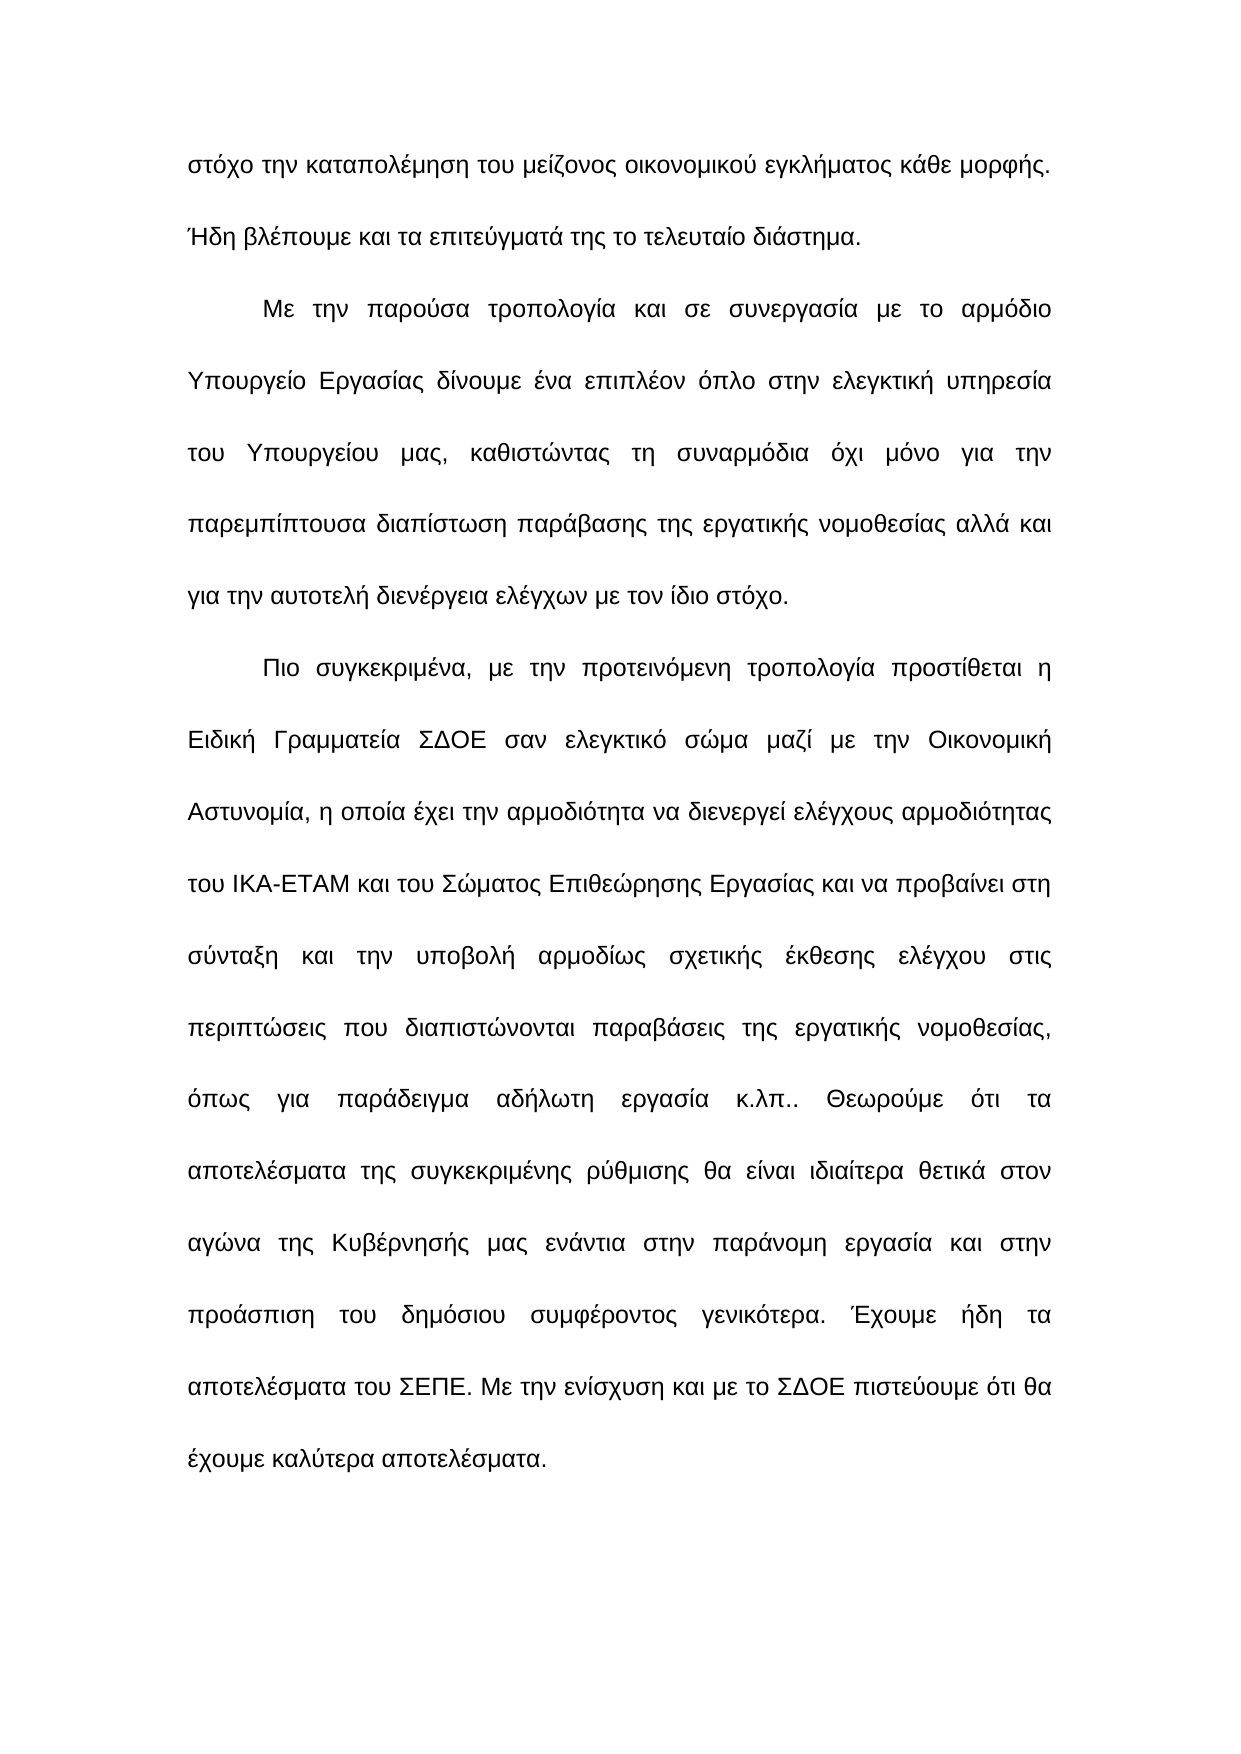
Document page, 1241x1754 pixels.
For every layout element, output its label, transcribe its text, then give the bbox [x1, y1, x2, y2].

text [187, 150, 1053, 251]
text Με την παρούσα τροπολογία και σε συνεργασία με το αρμόδιο Υπουργείο Εργασίας δίνουμε ένα επιπλέον όπλο στην ελεγκτική υπηρεσία του Υπουργείου μας, καθιστώντας τη συναρμόδια όχι μόνο για την παρεμπίπτουσα διαπίστωση παράβασης της εργατικής νομοθεσίας αλλά και για την αυτοτελή διενέργεια ελέγχων με τον ίδιο στόχο. [187, 294, 1053, 610]
text Πιο συγκεκριμένα, με την προτεινόμενη τροπολογία προστίθεται η Ειδική Γραμματεία ΣΔΟΕ σαν ελεγκτικό σώμα μαζί με την Οικονομική Αστυνομία, η οποία έχει την αρμοδιότητα να διενεργεί ελέγχους αρμοδιότητας του ΙΚΑ-ΕΤΑΜ και του Σώματος Επιθεώρησης Εργασίας και να προβαίνει στη σύνταξη και την υποβολή αρμοδίως σχετικής έκθεσης ελέγχου στις περιπτώσεις που διαπιστώνονται παραβάσεις της εργατικής νομοθεσίας, όπως για παράδειγμα αδήλωτη εργασία κ.λπ.. Θεωρούμε ότι τα αποτελέσματα της συγκεκριμένης ρύθμισης θα είναι ιδιαίτερα θετικά στον αγώνα της Κυβέρνησής μας ενάντια στην παράνομη εργασία και στην προάσπιση του δημόσιου συμφέροντος γενικότερα. Έχουμε ήδη τα αποτελέσματα του ΣΕΠΕ. Με την ενίσχυση και με το ΣΔΟΕ πιστεύουμε ότι θα έχουμε καλύτερα αποτελέσματα. [187, 653, 1053, 1472]
